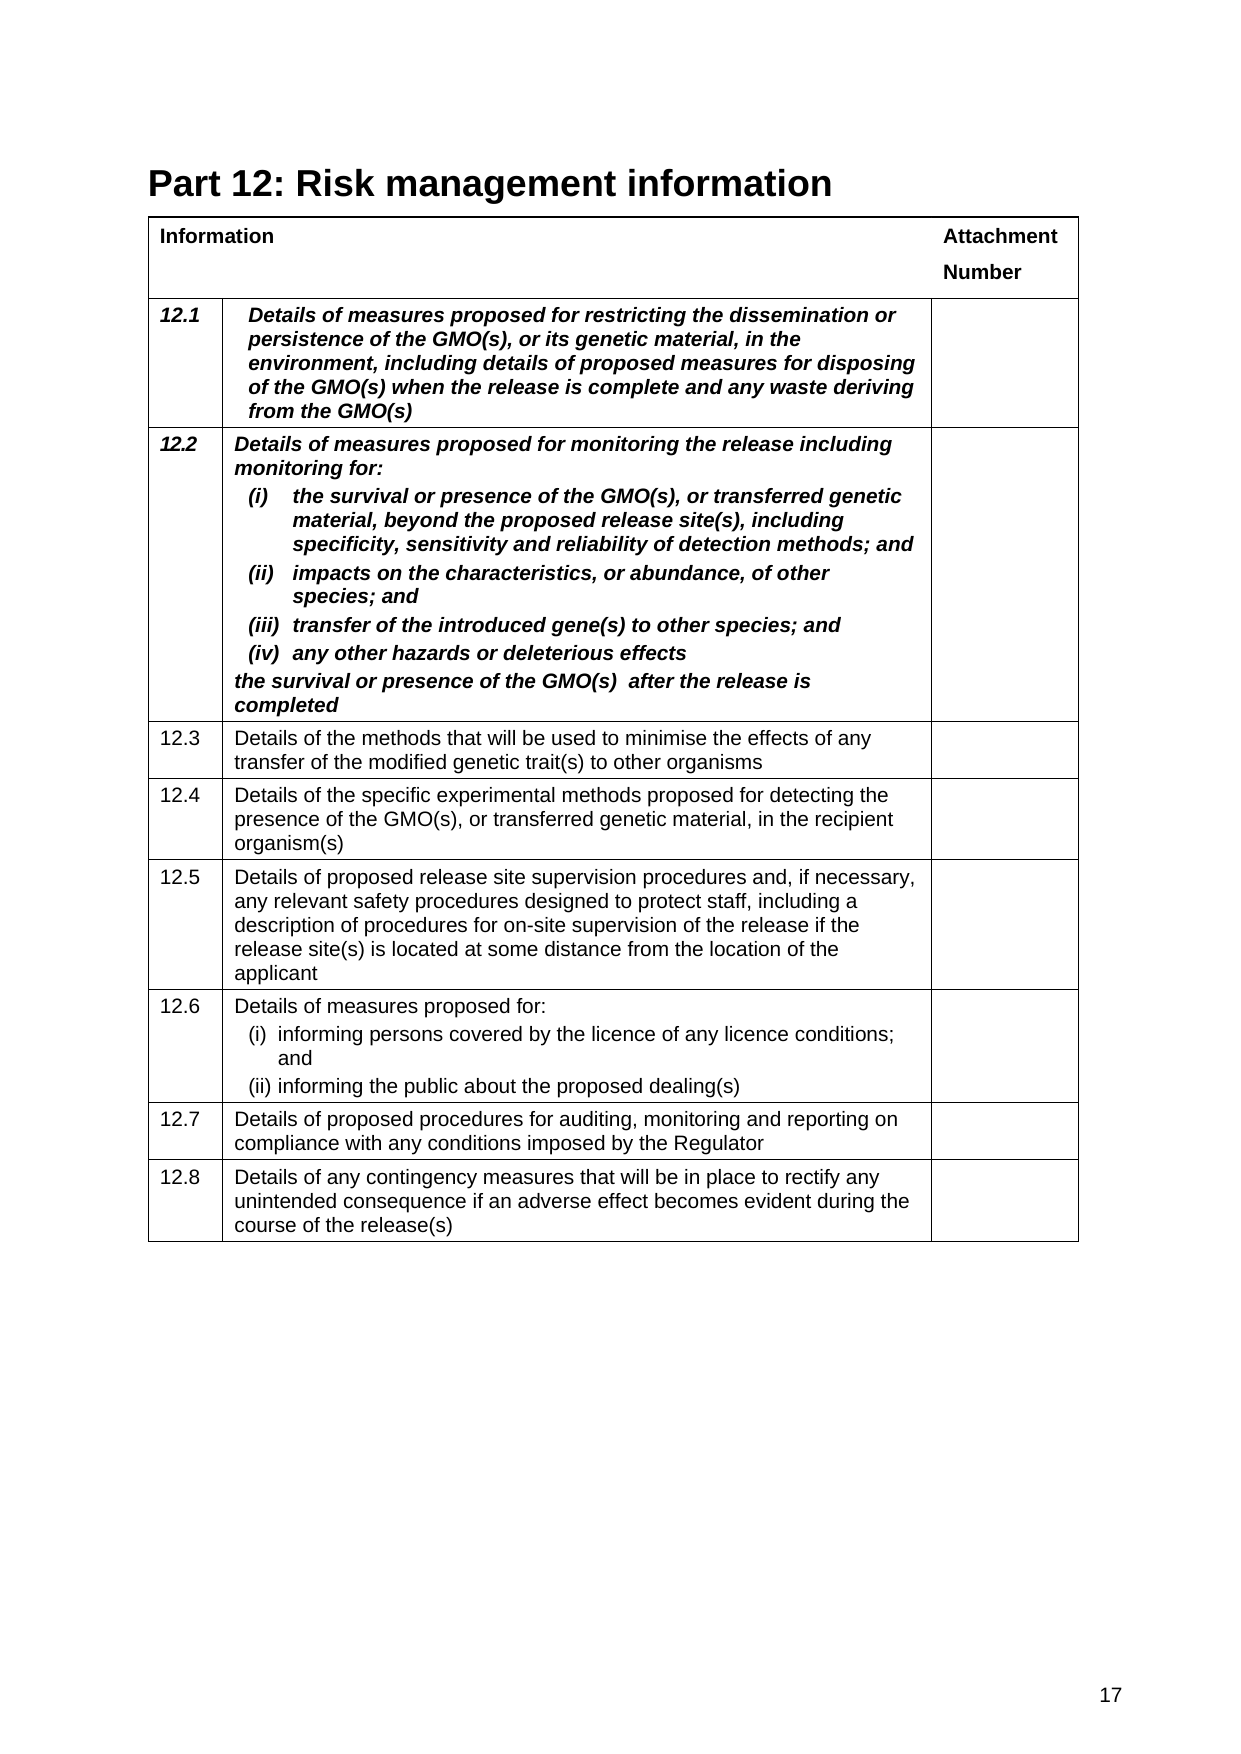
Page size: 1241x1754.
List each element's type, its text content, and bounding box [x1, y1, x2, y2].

table_cell 12.1 [149, 299, 222, 427]
table_header Information [149, 218, 931, 298]
table_cell Details of proposed release site supervision procedures and, if necessary, any relevant safety procedures designed to protect staff, including a description of procedures for on-site supervision of the release if the release site(s) is located at some distance from the location of the applicant [223, 860, 931, 988]
table_cell 12.6 [149, 990, 222, 1102]
table_cell [932, 1103, 1078, 1159]
table_cell Details of the specific experimental methods proposed for detecting the presence of the GMO(s), or transferred genetic material, in the recipient organism(s) [223, 779, 931, 859]
table_header Attachment Number [932, 218, 1078, 298]
table_cell Details of measures proposed for restricting the dissemination or persistence of the GMO(s), or its genetic material, in the environment, including details of proposed measures for disposing of the GMO(s) when the release is complete and any waste deriving from the GMO(s) [223, 299, 931, 427]
table_cell [932, 990, 1078, 1102]
table_cell Details of proposed procedures for auditing, monitoring and reporting on compliance with any conditions imposed by the Regulator [223, 1103, 931, 1159]
table_cell 12.4 [149, 779, 222, 859]
table_cell Details of measures proposed for monitoring the release including monitoring for: the survival or presence of the GMO(s), or transferred genetic material, beyond the proposed release site(s), including specificity, sensitivity and reliability of detection methods; and impacts on the characteristics, or abundance, of other species; and transfer of the introduced gene(s) to other species; and any other hazards or deleterious effects the survival or presence of the GMO(s) after the release is completed [223, 428, 931, 721]
table_cell [932, 860, 1078, 988]
table_cell Details of the methods that will be used to minimise the effects of any transfer of the modified genetic trait(s) to other organisms [223, 722, 931, 778]
table_cell Details of measures proposed for: informing persons covered by the licence of any licence conditions; and informing the public about the proposed dealing(s) [223, 990, 931, 1102]
table_cell Details of any contingency measures that will be in place to rectify any unintended consequence if an adverse effect becomes evident during the course of the release(s) [223, 1160, 931, 1241]
table_cell 12.8 [149, 1160, 222, 1241]
table_cell [932, 722, 1078, 778]
table_cell [932, 779, 1078, 859]
table_cell [932, 428, 1078, 721]
subtitle Risk management information [148, 161, 1122, 204]
table_cell [932, 1160, 1078, 1241]
table_cell 12.7 [149, 1103, 222, 1159]
table_cell 12.2 [149, 428, 222, 721]
table_cell 12.5 [149, 860, 222, 988]
table_cell 12.3 [149, 722, 222, 778]
table_cell [932, 299, 1078, 427]
